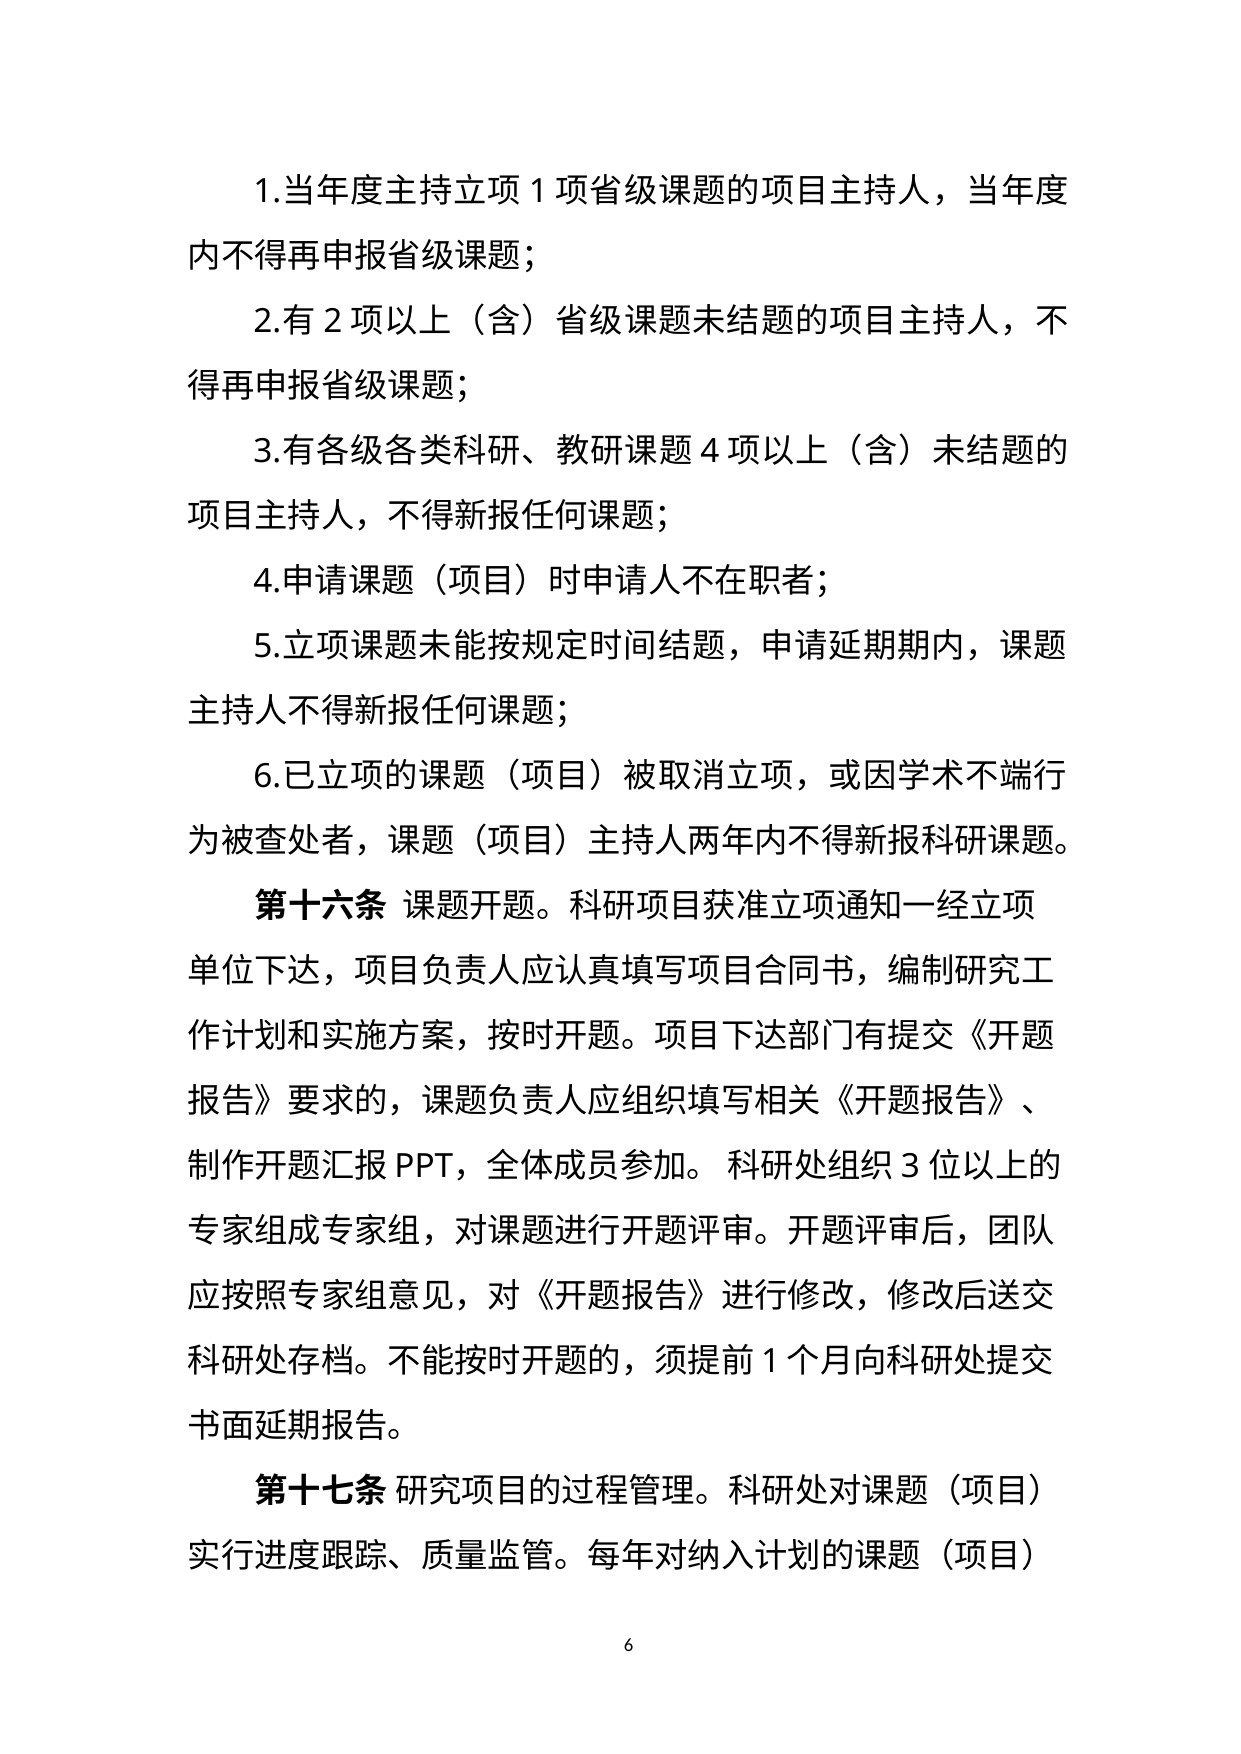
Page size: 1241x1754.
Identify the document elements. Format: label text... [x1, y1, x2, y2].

text 3.有各级各类科研、教研课题4项以上（含）未结题的项目主持人，不得新报任何课题； [187, 416, 1069, 546]
text 2.有2项以上（含）省级课题未结题的项目主持人，不得再申报省级课题； [187, 286, 1069, 416]
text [187, 1456, 1069, 1586]
text 第十六条 课题开题。科研项目获准立项通知一经立项单位下达，项目负责人应认真填写项目合同书，编制研究工作计划和实施方案，按时开题。项目下达部门有提交《开题报告》要求的，课题负责人应组织填写相关《开题报告》、制作开题汇报PPT，全体成员参加。 科研处组织3 位以上的专家组成专家组，对课题进行开题评审。开题评审后，团队应按照专家组意见，对《开题报告》进行修改，修改后送交科研处存档。不能按时开题的，须提前1个月向科研处提交书面延期报告。 [187, 871, 1069, 1456]
text 5.立项课题未能按规定时间结题，申请延期期内，课题主持人不得新报任何课题； [187, 611, 1069, 741]
text 4.申请课题（项目）时申请人不在职者； [187, 546, 1069, 611]
text 1.当年度主持立项1项省级课题的项目主持人，当年度内不得再申报省级课题； [187, 156, 1069, 286]
text 6.已立项的课题（项目）被取消立项，或因学术不端行为被查处者，课题（项目）主持人两年内不得新报科研课题。 [187, 741, 1069, 871]
